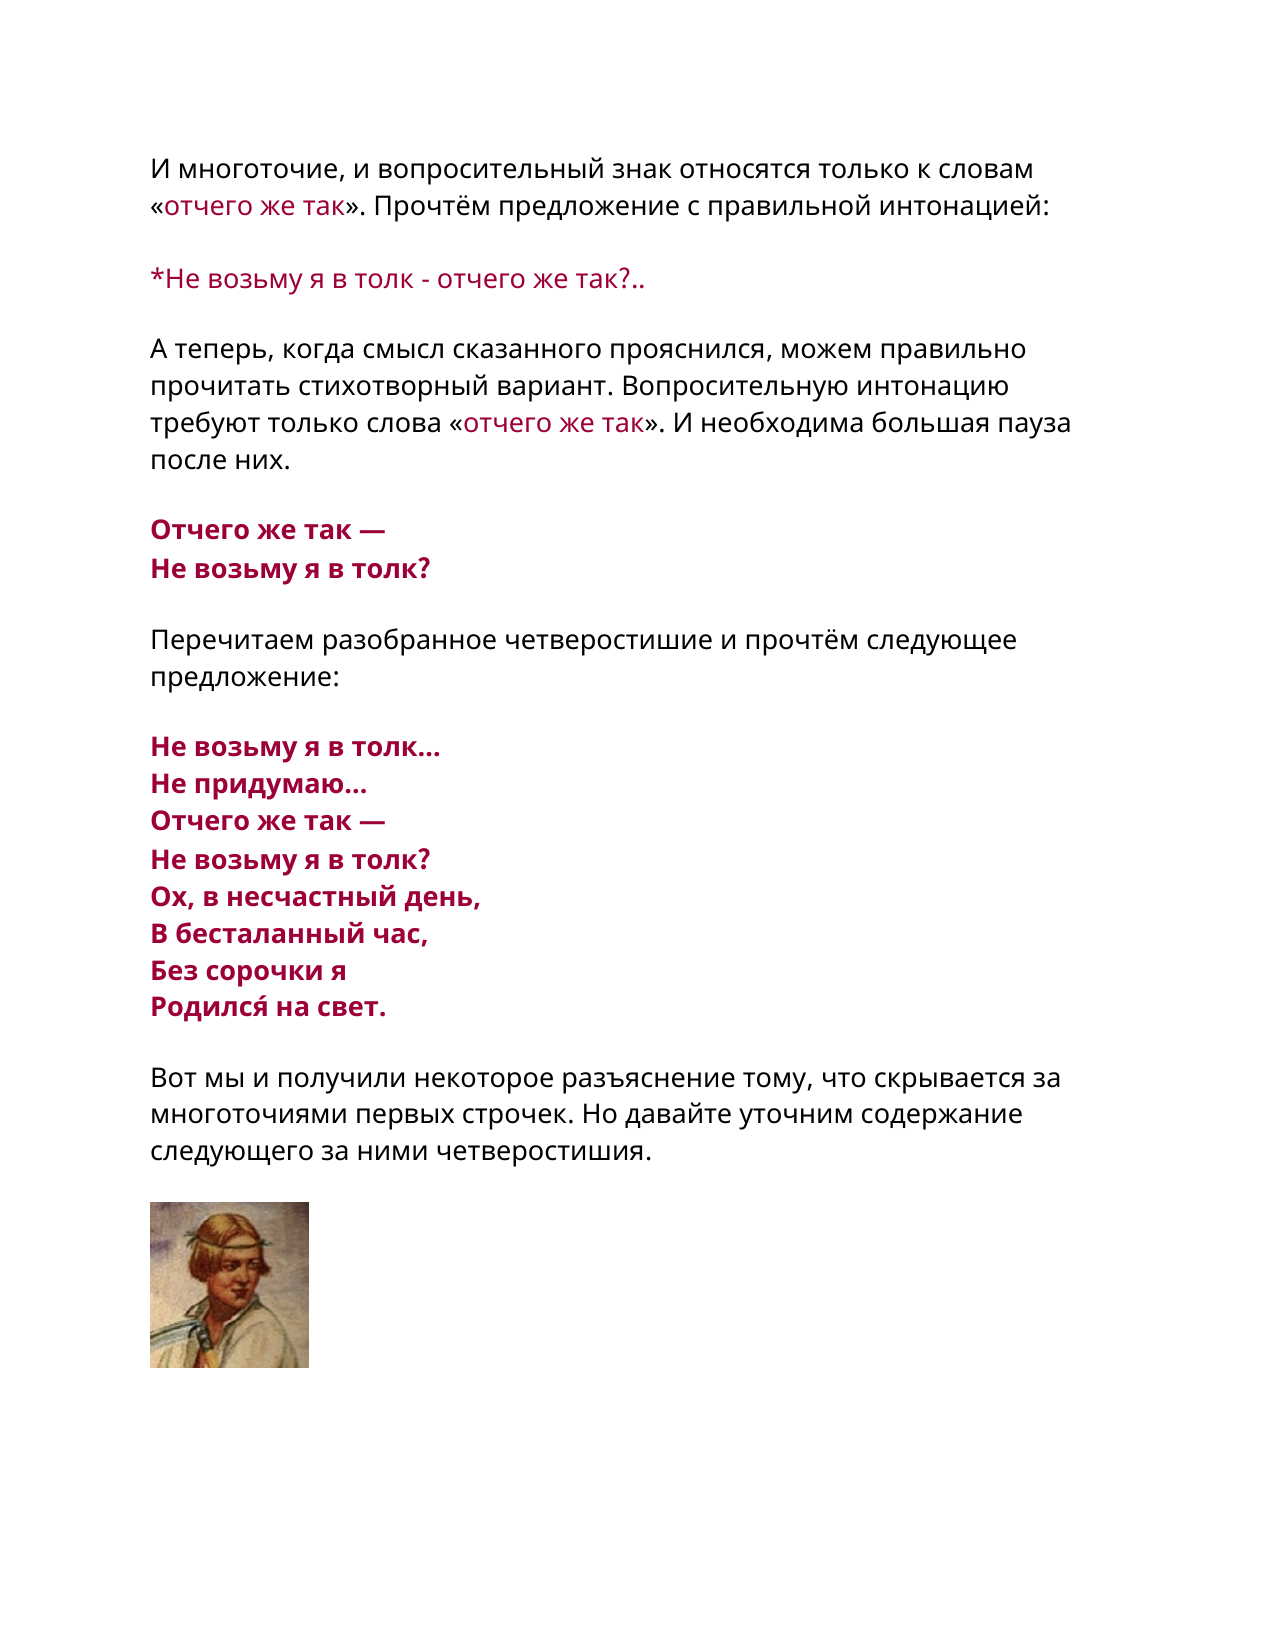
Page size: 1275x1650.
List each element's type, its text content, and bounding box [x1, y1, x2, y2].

text И многоточие, и вопросительный знак относятся только к словам «отчего же так». Прочтём предложение с правильной интонацией: [150, 150, 1125, 224]
text Перечитаем разобранное четверостишие и прочтём следующее предложение: [150, 620, 1125, 694]
text Отчего же так — Не возьму я в толк? [150, 511, 1125, 587]
text *Не возьму я в толк - отчего же так?.. [150, 257, 1125, 296]
text А теперь, когда смысл сказанного прояснился, можем правильно прочитать стихотворный вариант. Вопросительную интонацию требуют только слова «отчего же так». И необходима большая пауза после них. [150, 330, 1125, 477]
picture [150, 1202, 309, 1368]
text Вот мы и получили некоторое разъяснение тому, что скрывается за многоточиями первых строчек. Но давайте уточним содержание следующего за ними четверостишия. [150, 1058, 1125, 1169]
text Не возьму я в толк… Не придумаю… Отчего же так — Не возьму я в толк? Ох, в несчастный день, В бесталанный час, Без сорочки я Родился́ на свет. [150, 727, 1125, 1025]
